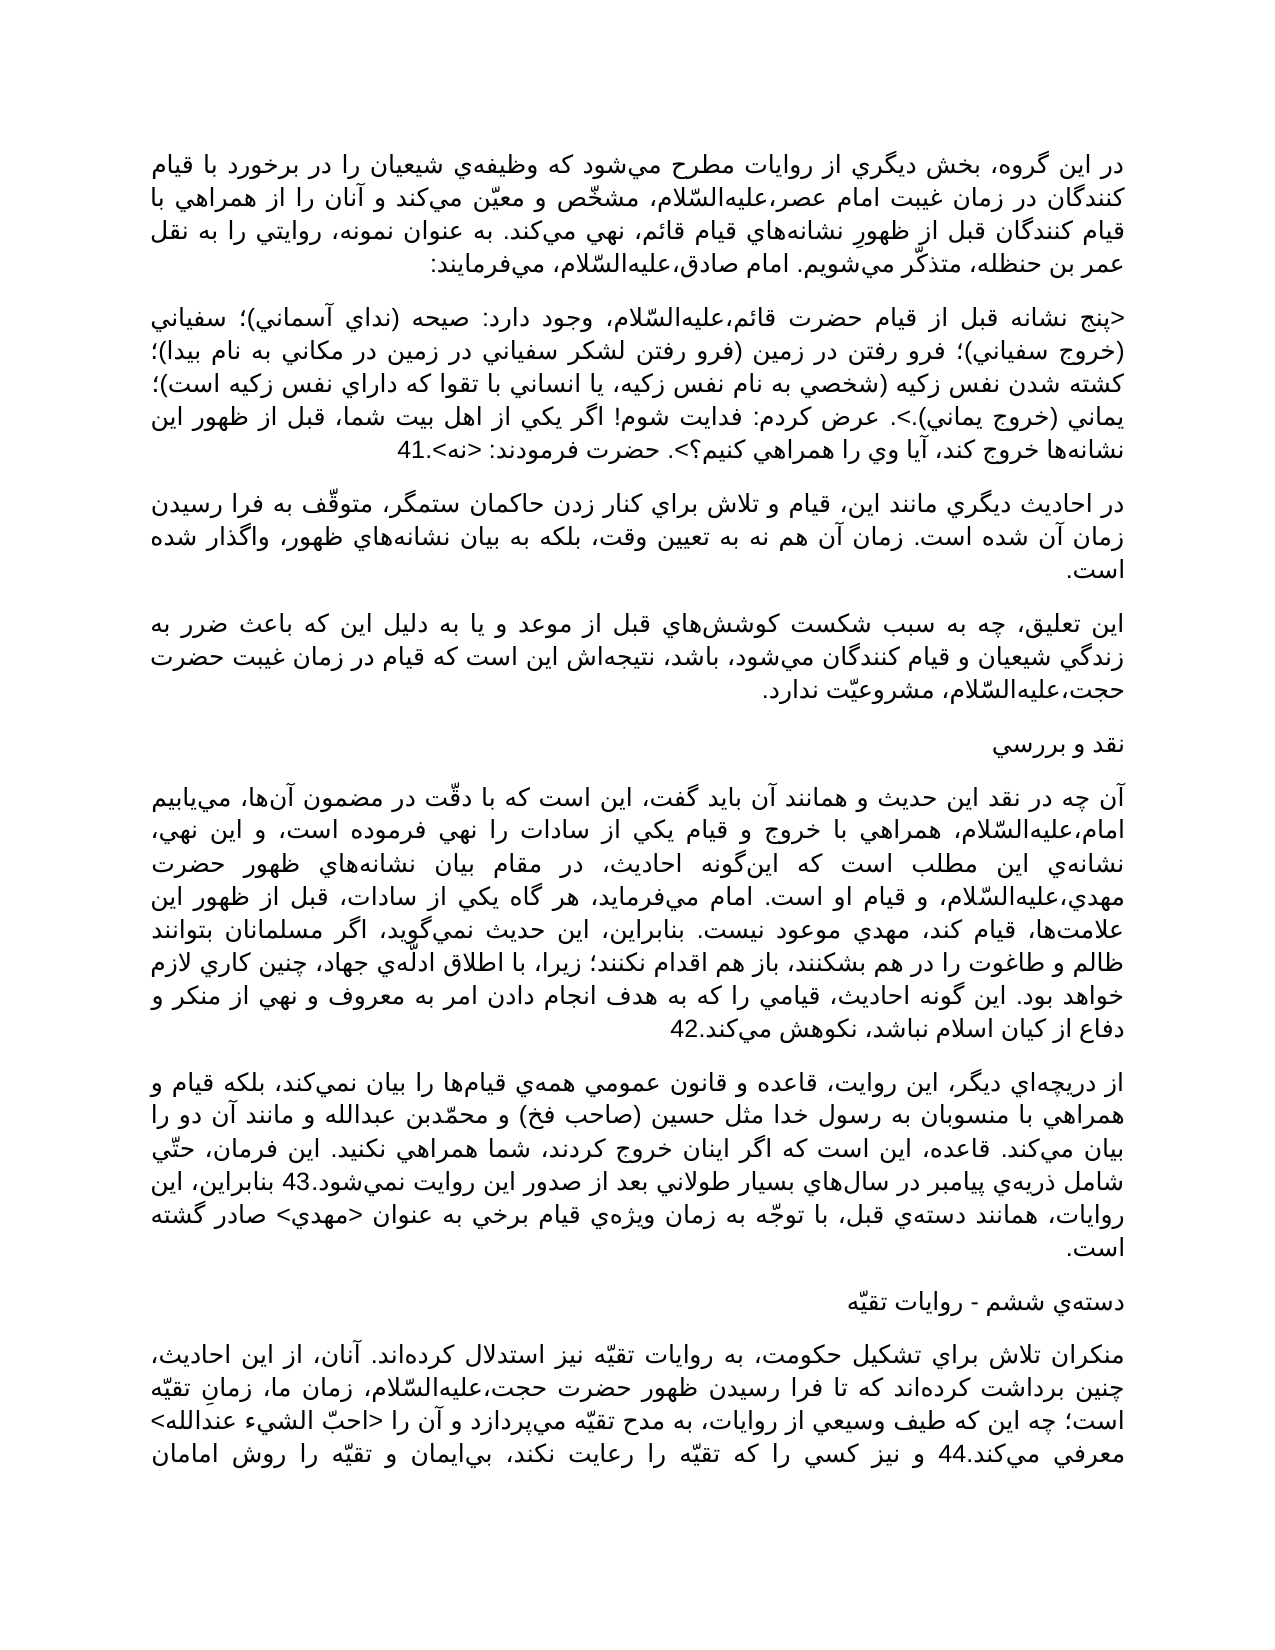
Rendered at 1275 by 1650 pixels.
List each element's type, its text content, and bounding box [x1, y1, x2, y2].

text ‌در احاديث‌ ديگري‌ مانند اين، قيام‌ و تلاش‌ براي‌ كنار زدن‌ حاكمان‌ ستمگر، متوقّف‌ به‌ فرا رسيدن‌ زمان‌ آن‌ شده‌ است. زمان‌ آن‌ هم‌ نه‌ به‌ تعيين‌ وقت، بلكه‌ به‌ بيان‌ نشانه‌هاي‌ ظهور، واگذار شده‌ است. [150, 489, 1125, 584]
text ‌آن‌ چه‌ در نقد اين‌ حديث‌ و همانند آن‌ بايد گفت، اين‌ است‌ كه‌ با دقّت‌ در مضمون‌ آن‌ها، مي‌يابيم‌ امام،عليه‌السّلام، همراهي‌ با خروج‌ و قيام‌ يكي‌ از سادات‌ را نهي‌ فرموده‌ است، و اين‌ نهي، نشانه‌ي‌ اين‌ مطلب‌ است‌ كه‌ اين‌گونه‌ احاديث، در مقام‌ بيان‌ نشانه‌هاي‌ ظهور حضرت‌ مهدي،عليه‌السّلام، و قيام‌ او است. امام‌ مي‌فرمايد، هر گاه‌ يكي‌ از سادات، قبل‌ از ظهور اين‌ علامت‌ها، قيام‌ كند، مهدي‌ موعود نيست. بنابراين، اين‌ حديث‌ نمي‌گويد، اگر مسلمانان‌ بتوانند ظالم‌ و طاغوت‌ را در هم‌ بشكنند، باز هم‌ اقدام‌ نكنند؛ زيرا، با اطلاق‌ ادلّه‌ي‌ جهاد، چنين‌ كاري‌ لازم‌ خواهد بود. اين‌ گونه‌ احاديث، قيامي‌ را كه‌ به‌ هدف‌ انجام‌ دادن‌ امر به‌ معروف‌ و نهي‌ از منكر و دفاع‌ از كيان‌ اسلام‌ نباشد، نكوهش‌ مي‌كند.42 [150, 782, 1125, 1042]
text ‌دسته‌ي‌ ششم‌ - روايات‌ تقيّه‌ [150, 1286, 1125, 1315]
text ‌از دريچه‌اي‌ ديگر، اين‌ روايت، قاعده‌ و قانون‌ عمومي‌ همه‌ي‌ قيام‌ها را بيان‌ نمي‌كند، بلكه‌ قيام‌ و همراهي‌ با منسوبان‌ به‌ رسول‌ خدا مثل‌ حسين‌ (صاحب‌ فخ) و محمّدبن‌ عبدالله‌ و مانند آن‌ دو را بيان‌ مي‌كند. قاعده، اين‌ است‌ كه‌ اگر اينان‌ خروج‌ كردند، شما همراهي‌ نكنيد. اين‌ فرمان، حتّي‌ شامل‌ ذريه‌ي‌ پيامبر در سال‌هاي‌ بسيار طولاني‌ بعد از صدور اين‌ روايت‌ نمي‌شود.43 بنابراين، اين‌ روايات، همانند دسته‌ي‌ قبل، با توجّه‌ به‌ زمان‌ ويژه‌ي‌ قيام‌ برخي‌ به‌ عنوان‌ <مهدي> صادر گشته‌ است. [150, 1067, 1125, 1261]
text ‌در اين‌ گروه، بخش‌ ديگري‌ از روايات‌ مطرح‌ مي‌شود كه‌ وظيفه‌ي‌ شيعيان‌ را در برخورد با قيام‌ كنندگان‌ در زمان‌ غيبت‌ امام‌ عصر،عليه‌السّلام، مشخّص‌ و معيّن‌ مي‌كند و آنان‌ را از همراهي‌ با قيام‌ كنندگان‌ قبل‌ از ظهورِ نشانه‌هاي‌ قيام‌ قائم، نهي‌ مي‌كند. به‌ عنوان‌ نمونه، روايتي‌ را به‌ نقل‌ عمر بن‌ حنظله، متذكّر مي‌شويم. امام‌ صادق،عليه‌السّلام، مي‌فرمايند: [150, 150, 1125, 278]
text نقد و بررسي‌ [150, 729, 1125, 757]
text ‌اين‌ تعليق، چه‌ به‌ سبب‌ شكست‌ كوشش‌هاي‌ قبل‌ از موعد و يا به‌ دليل‌ اين‌ كه‌ باعث‌ ضرر به‌ زندگي‌ شيعيان‌ و قيام‌ كنندگان‌ مي‌شود، باشد، نتيجه‌اش‌ اين‌ است‌ كه‌ قيام‌ در زمان‌ غيبت‌ حضرت‌ حجت،عليه‌السّلام، مشروعيّت‌ ندارد. [150, 609, 1125, 703]
text <پنج‌ نشانه‌ قبل‌ از قيام‌ حضرت‌ قائم،عليه‌السّلام، وجود دارد: صيحه‌ (نداي‌ آسماني)؛ سفياني‌ (خروج‌ سفياني)؛ فرو رفتن‌ در زمين‌ (فرو رفتن‌ لشكر سفياني‌ در زمين‌ در مكاني‌ به‌ نام‌ بيدا)؛ كشته‌ شدن‌ نفس‌ زكيه‌ (شخصي‌ به‌ نام‌ نفس‌ زكيه، يا انساني‌ با تقوا كه‌ داراي‌ نفس‌ زكيه‌ است)؛ يماني‌ (خروج‌ يماني).>. عرض‌ كردم: فدايت‌ شوم! اگر يكي‌ از اهل‌ بيت‌ شما، قبل‌ از ظهور اين‌ نشانه‌ها خروج‌ كند، آيا وي‌ را همراهي‌ كنيم؟>. حضرت‌ فرمودند: <نه>.41 [150, 303, 1125, 464]
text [150, 1340, 1125, 1468]
